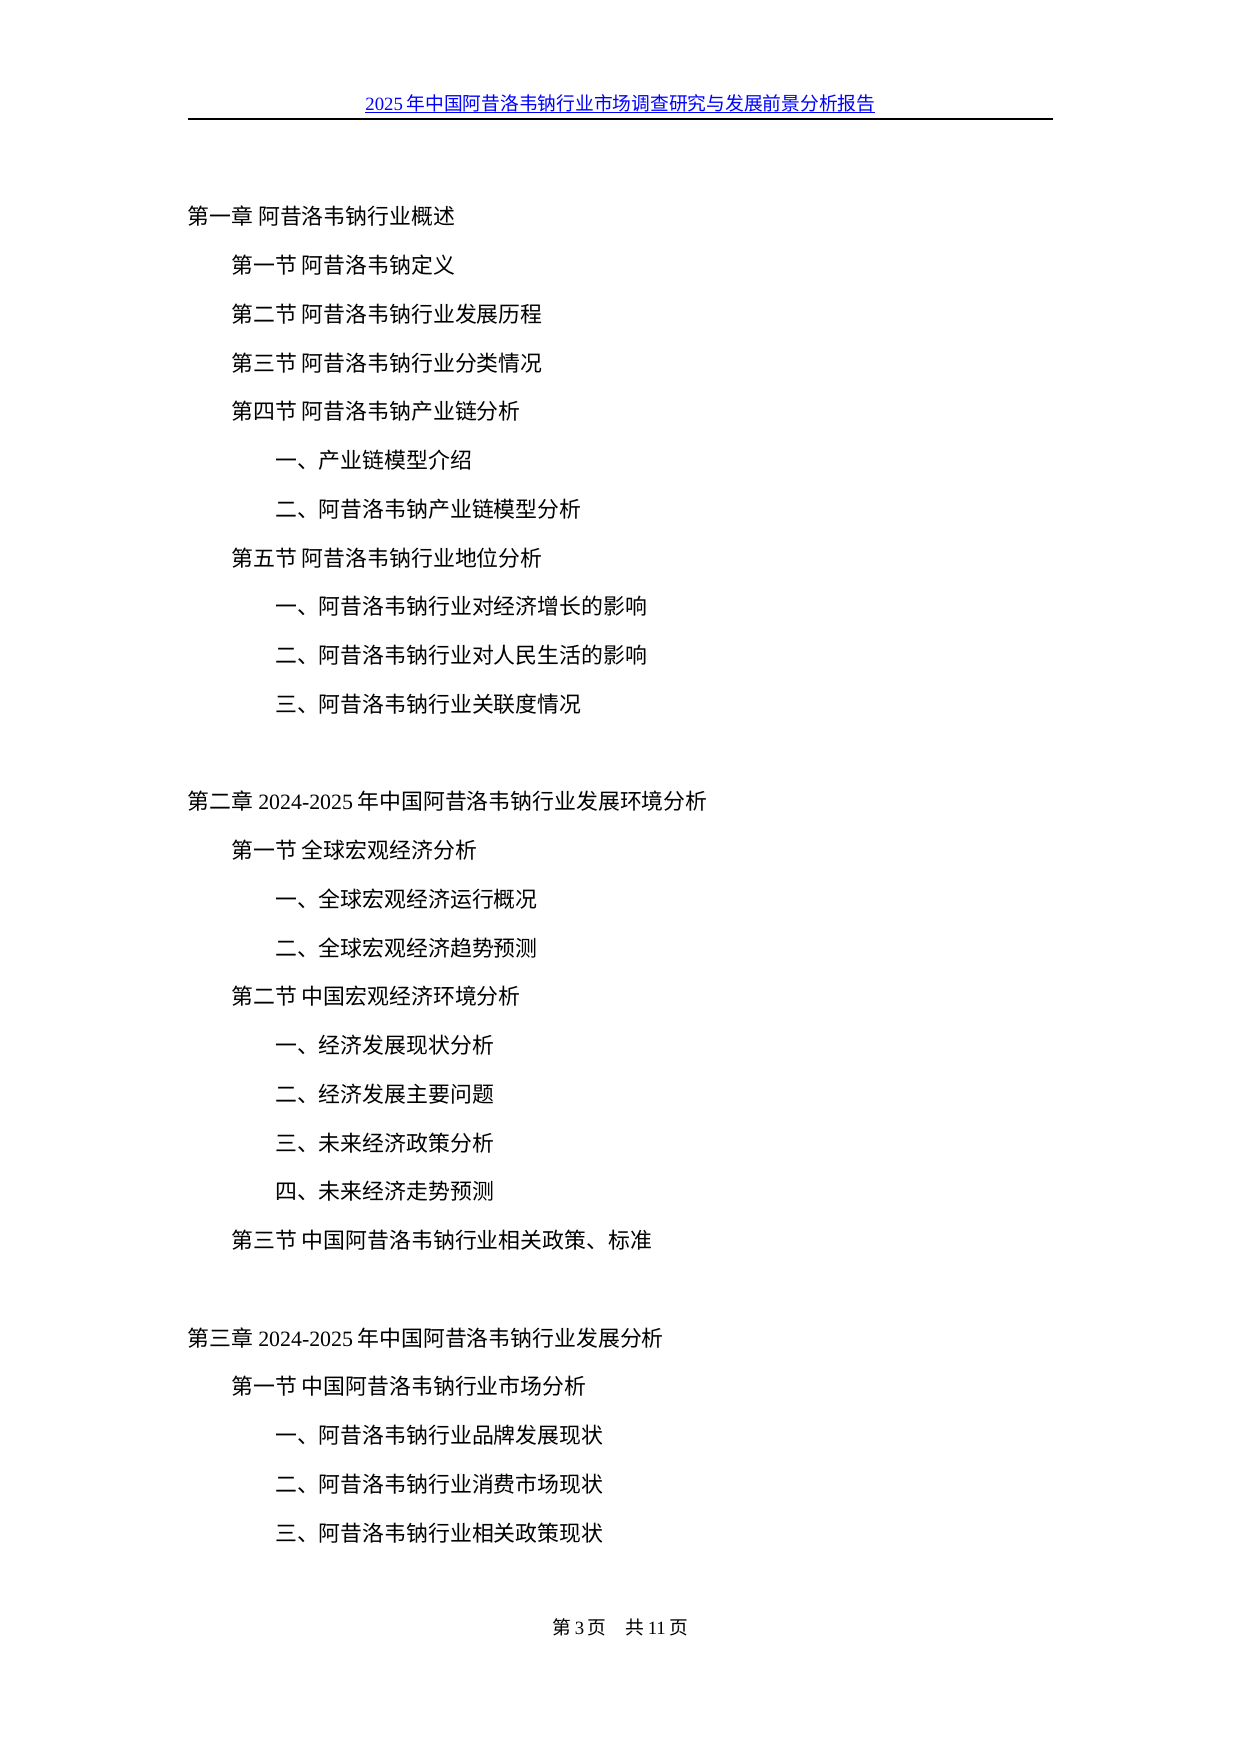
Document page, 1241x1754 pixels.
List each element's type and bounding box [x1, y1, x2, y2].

text [187, 150, 1053, 1548]
